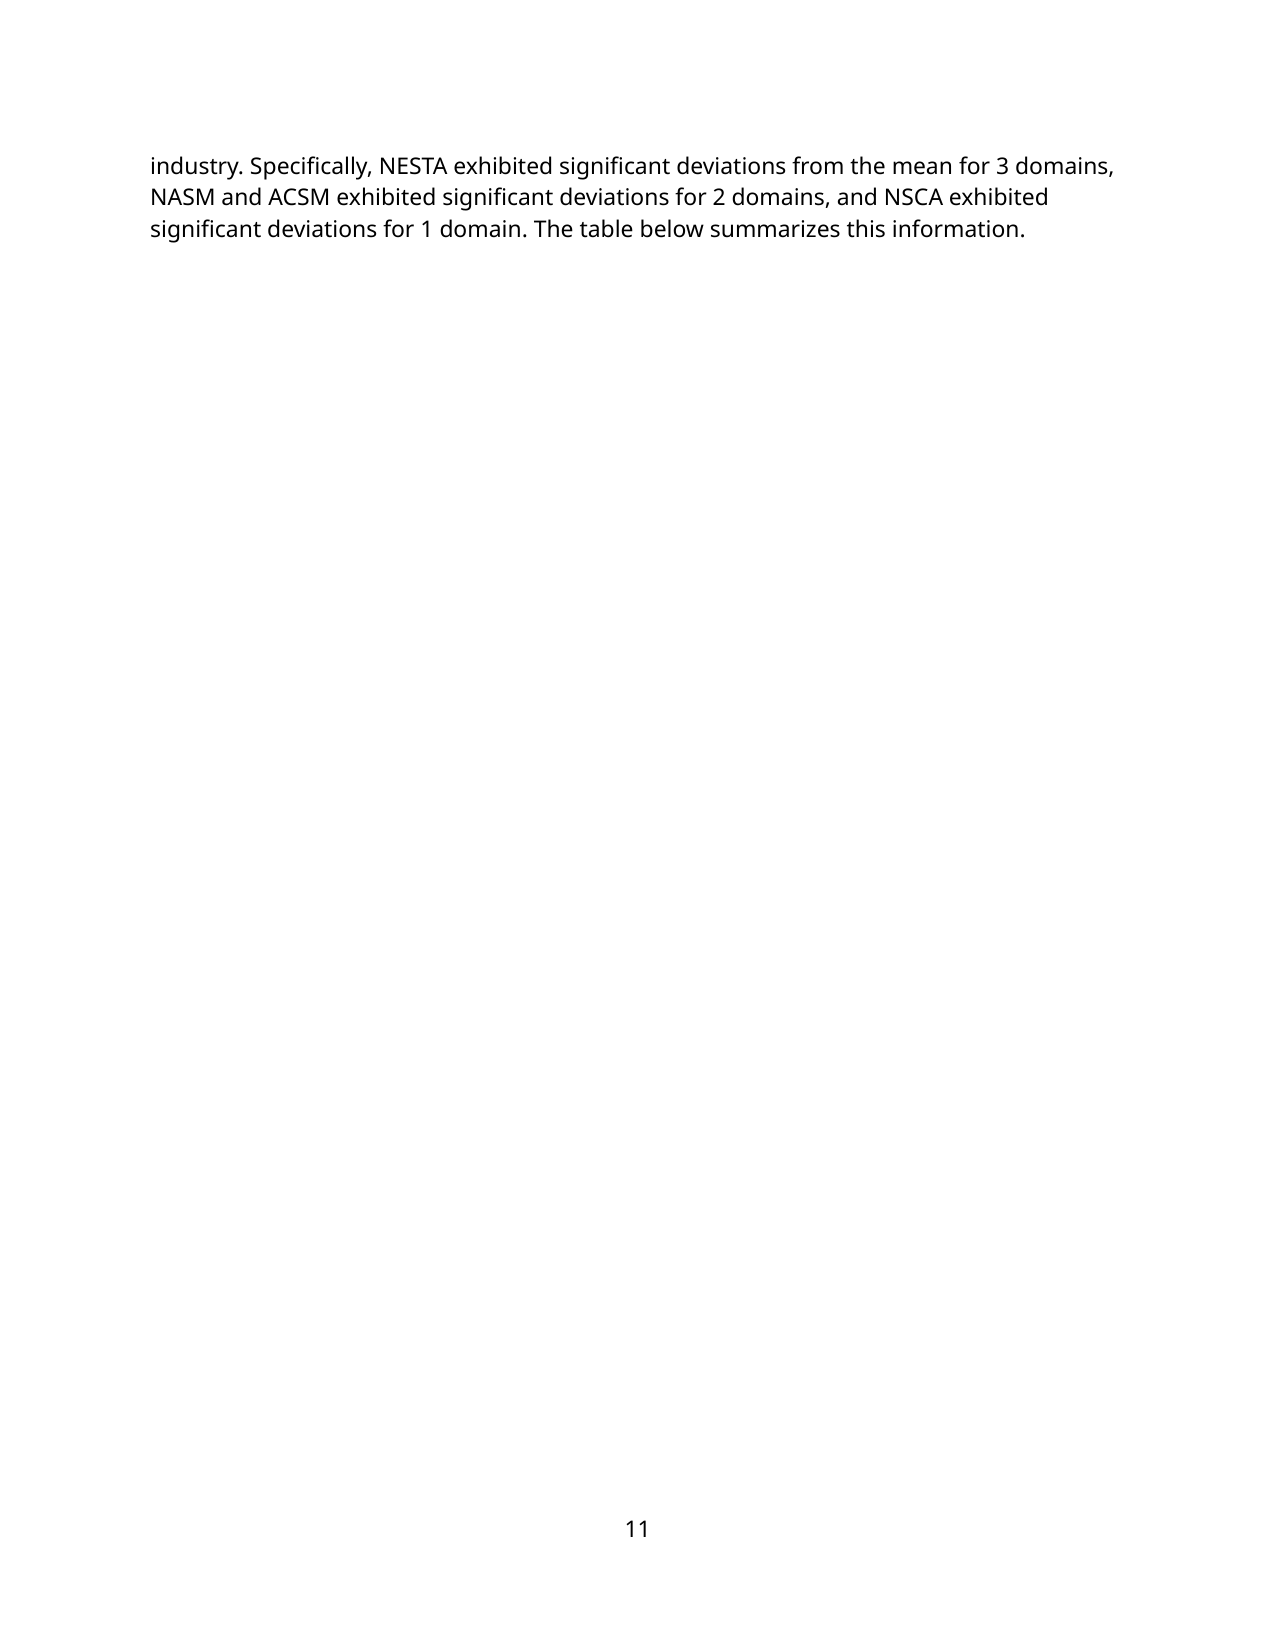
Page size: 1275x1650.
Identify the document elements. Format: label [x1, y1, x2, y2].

text [150, 150, 1125, 244]
